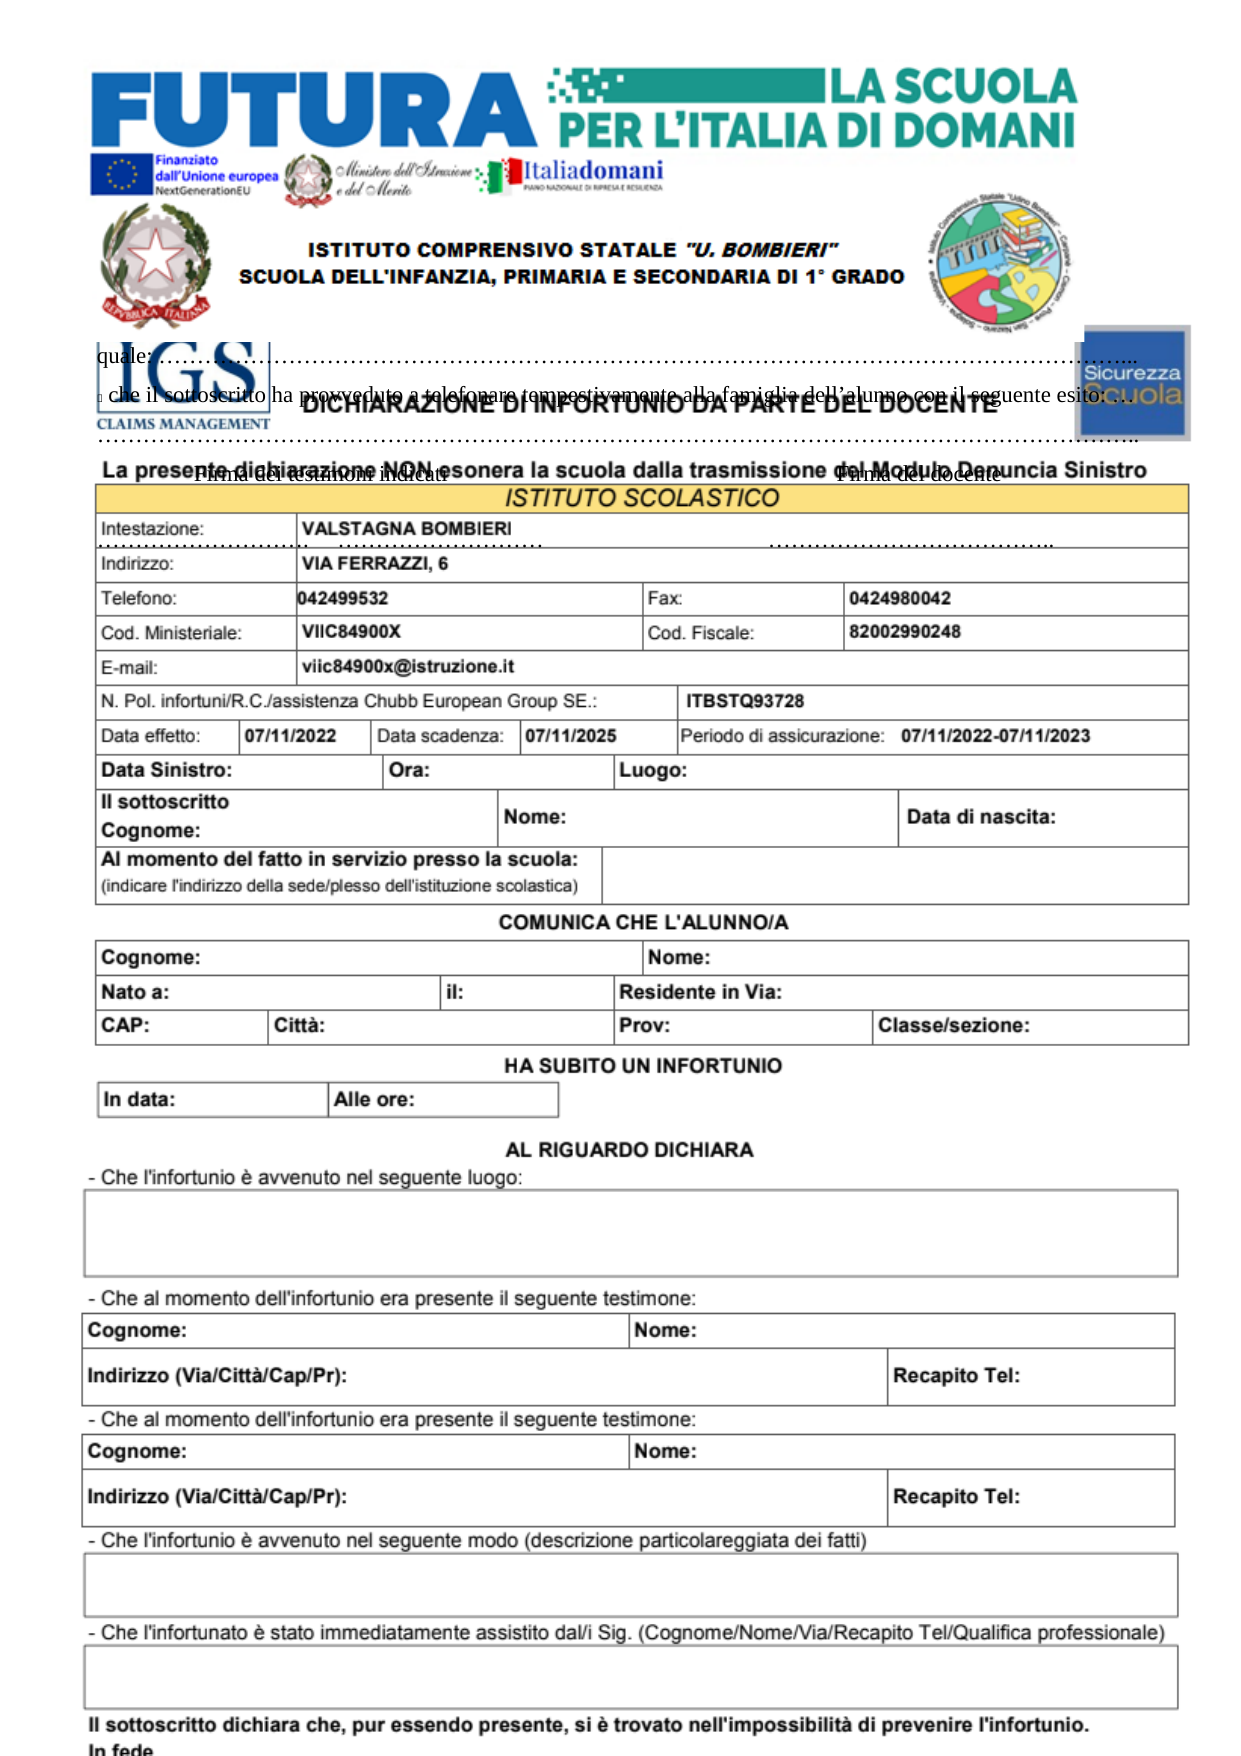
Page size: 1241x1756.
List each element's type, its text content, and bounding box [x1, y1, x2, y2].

text ……………………………………………………………………………………………………………………….. [97, 421, 1140, 447]
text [97, 342, 1140, 368]
picture [65, 1133, 1191, 1756]
text ………………………. ……………………… ……………………………….. [97, 526, 1140, 552]
text  che il sottoscritto ha provveduto a telefonare tempestivamente alla famiglia dell’alunno con il seguente esito: … [97, 381, 1140, 408]
picture [65, 59, 1232, 1126]
text Firma dei testimoni indicati Firma del docente [97, 460, 1140, 487]
